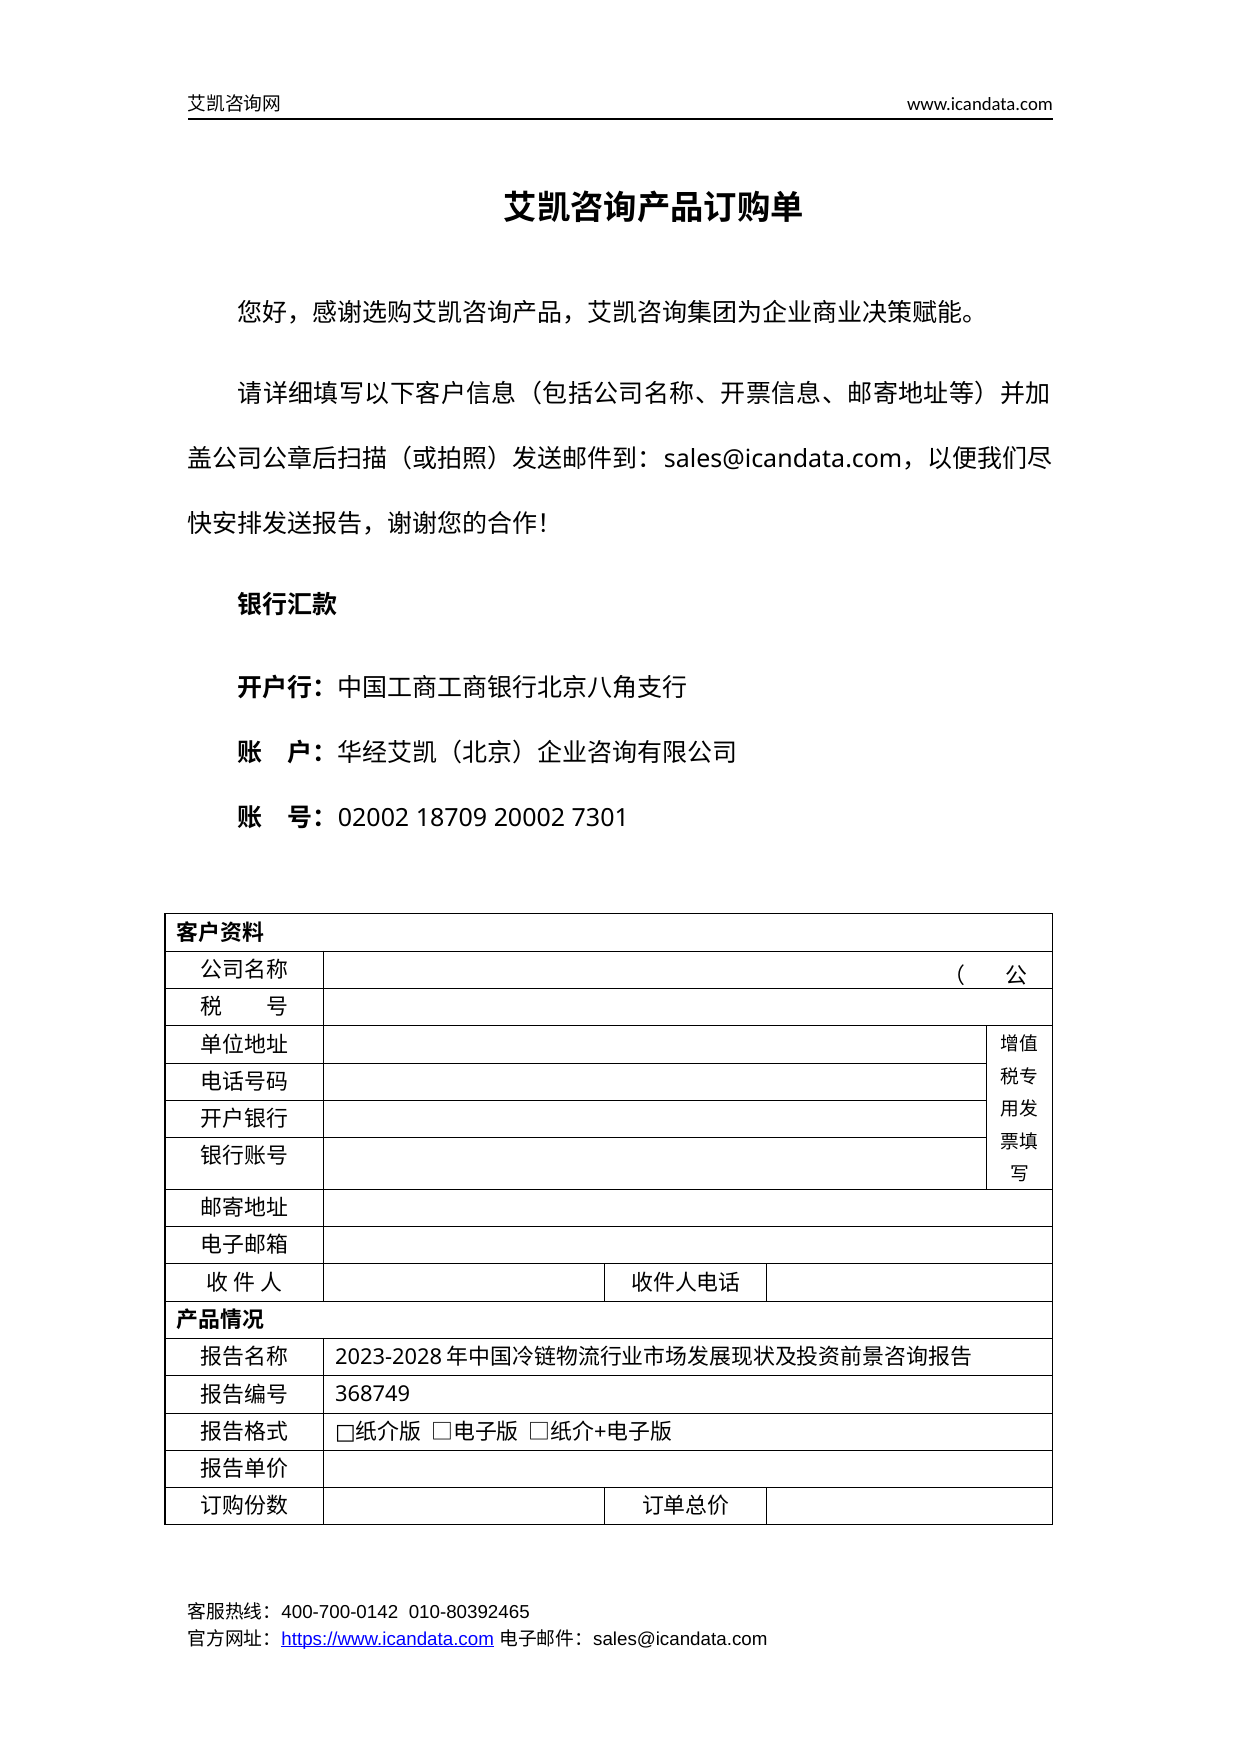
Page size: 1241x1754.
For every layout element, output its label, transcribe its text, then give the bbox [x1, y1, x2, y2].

table_cell 368749 [324, 1376, 1052, 1412]
table_cell 报告格式 [166, 1414, 323, 1450]
table_cell [324, 1451, 1052, 1487]
table_cell 订单总价 [605, 1488, 766, 1524]
table_cell [324, 1026, 986, 1062]
table_cell [767, 1264, 1052, 1301]
text 请详细填写以下客户信息（包括公司名称、开票信息、邮寄地址等）并加盖公司公章后扫描（或拍照）发送邮件到：sales@icandata.com，以便我们尽快安排发送报告，谢谢您的合作！ [187, 359, 1053, 554]
table_cell [324, 1138, 986, 1189]
table_cell 收 件 人 [166, 1264, 323, 1301]
table_cell 税 号 [166, 989, 323, 1025]
table_cell [324, 989, 1052, 1025]
table_cell 报告编号 [166, 1376, 323, 1412]
table_cell [767, 1488, 1052, 1524]
table_cell [324, 1488, 604, 1524]
table_cell 电话号码 [166, 1064, 323, 1100]
table_cell 报告单价 [166, 1451, 323, 1487]
table_cell 单位地址 [166, 1026, 323, 1062]
table_cell [324, 1264, 604, 1301]
table_cell 增值税专用发票填写 [987, 1026, 1052, 1189]
table_cell [324, 1190, 1052, 1226]
table_cell [324, 1101, 986, 1137]
text 账 号：02002 18709 20002 7301 [187, 783, 1053, 848]
table_cell 订购份数 [166, 1488, 323, 1524]
table_cell 电子邮箱 [166, 1227, 323, 1263]
text 银行汇款 [187, 570, 1053, 635]
table_cell [324, 952, 1052, 988]
table_cell [324, 1064, 986, 1100]
table_cell 银行账号 [166, 1138, 323, 1189]
text 您好，感谢选购艾凯咨询产品，艾凯咨询集团为企业商业决策赋能。 [187, 278, 1053, 343]
text 艾凯咨询产品订购单 [187, 172, 1053, 237]
text 账 户：华经艾凯（北京）企业咨询有限公司 [187, 718, 1053, 783]
table_cell □纸介版 □电子版 □纸介+电子版 [324, 1414, 1052, 1450]
table_cell 公司名称 [166, 952, 323, 988]
text 开户行：中国工商工商银行北京八角支行 [187, 653, 1053, 718]
table_cell 产品情况 [166, 1302, 1052, 1338]
table_cell 开户银行 [166, 1101, 323, 1137]
table_cell 收件人电话 [605, 1264, 766, 1301]
table_cell 2023-2028年中国冷链物流行业市场发展现状及投资前景咨询报告 [324, 1339, 1052, 1375]
table_cell 邮寄地址 [166, 1190, 323, 1226]
table_cell 报告名称 [166, 1339, 323, 1375]
table_header 客户资料 [166, 914, 1052, 951]
table_cell [324, 1227, 1052, 1263]
